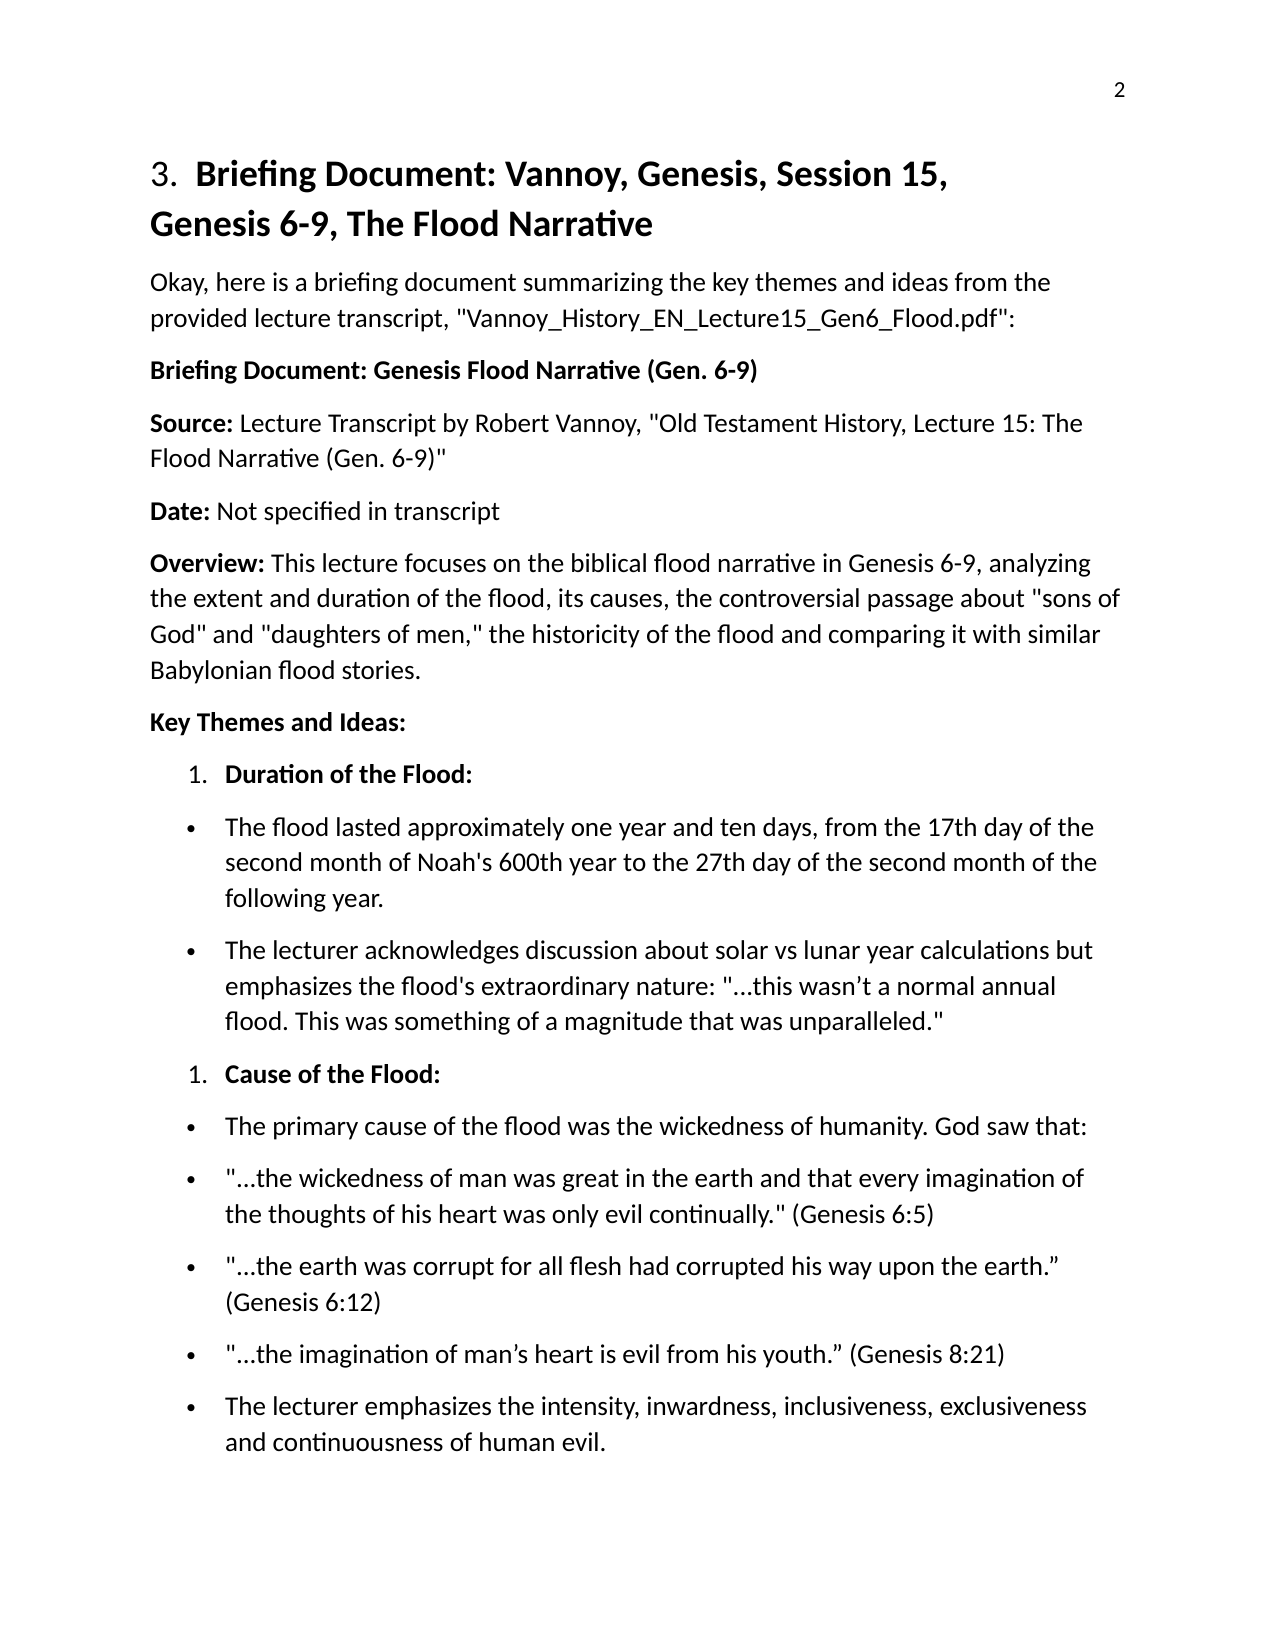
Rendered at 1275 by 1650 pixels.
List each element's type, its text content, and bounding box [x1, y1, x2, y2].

text Source: Lecture Transcript by Robert Vannoy, "Old Testament History, Lecture 15: The Flood Narrative (Gen. 6-9)" [150, 406, 1125, 474]
text Briefing Document: Genesis Flood Narrative (Gen. 6-9) [150, 353, 1125, 387]
list The lecturer emphasizes the intensity, inwardness, inclusiveness, exclusiveness and continuousness of human evil. [187, 1389, 1125, 1458]
list The primary cause of the flood was the wickedness of humanity. God saw that: [187, 1109, 1125, 1142]
text Key Themes and Ideas: [150, 705, 1125, 738]
text Overview: This lecture focuses on the biblical flood narrative in Genesis 6-9, analyzing the extent and duration of the flood, its causes, the controversial passage about "sons of God" and "daughters of men," the historicity of the flood and comparing it with similar Babylonian flood stories. [150, 546, 1125, 686]
list "...the imagination of man’s heart is evil from his youth.” (Genesis 8:21) [187, 1337, 1125, 1370]
list The lecturer acknowledges discussion about solar vs lunar year calculations but emphasizes the flood's extraordinary nature: "...this wasn’t a normal annual flood. This was something of a magnitude that was unparalleled." [187, 933, 1125, 1038]
list Cause of the Flood: [187, 1057, 1125, 1090]
list "...the wickedness of man was great in the earth and that every imagination of the thoughts of his heart was only evil continually." (Genesis 6:5) [187, 1161, 1125, 1230]
text Date: Not specified in transcript [150, 494, 1125, 527]
list Duration of the Flood: [187, 757, 1125, 791]
text 3. Briefing Document: Vannoy, Genesis, Session 15, Genesis 6-9, The Flood Narrative [150, 150, 1125, 245]
list "...the earth was corrupt for all flesh had corrupted his way upon the earth.” (Genesis 6:12) [187, 1249, 1125, 1318]
text Okay, here is a briefing document summarizing the key themes and ideas from the provided lecture transcript, "Vannoy_History_EN_Lecture15_Gen6_Flood.pdf": [150, 266, 1125, 334]
list The flood lasted approximately one year and ten days, from the 17th day of the second month of Noah's 600th year to the 27th day of the second month of the following year. [187, 810, 1125, 914]
